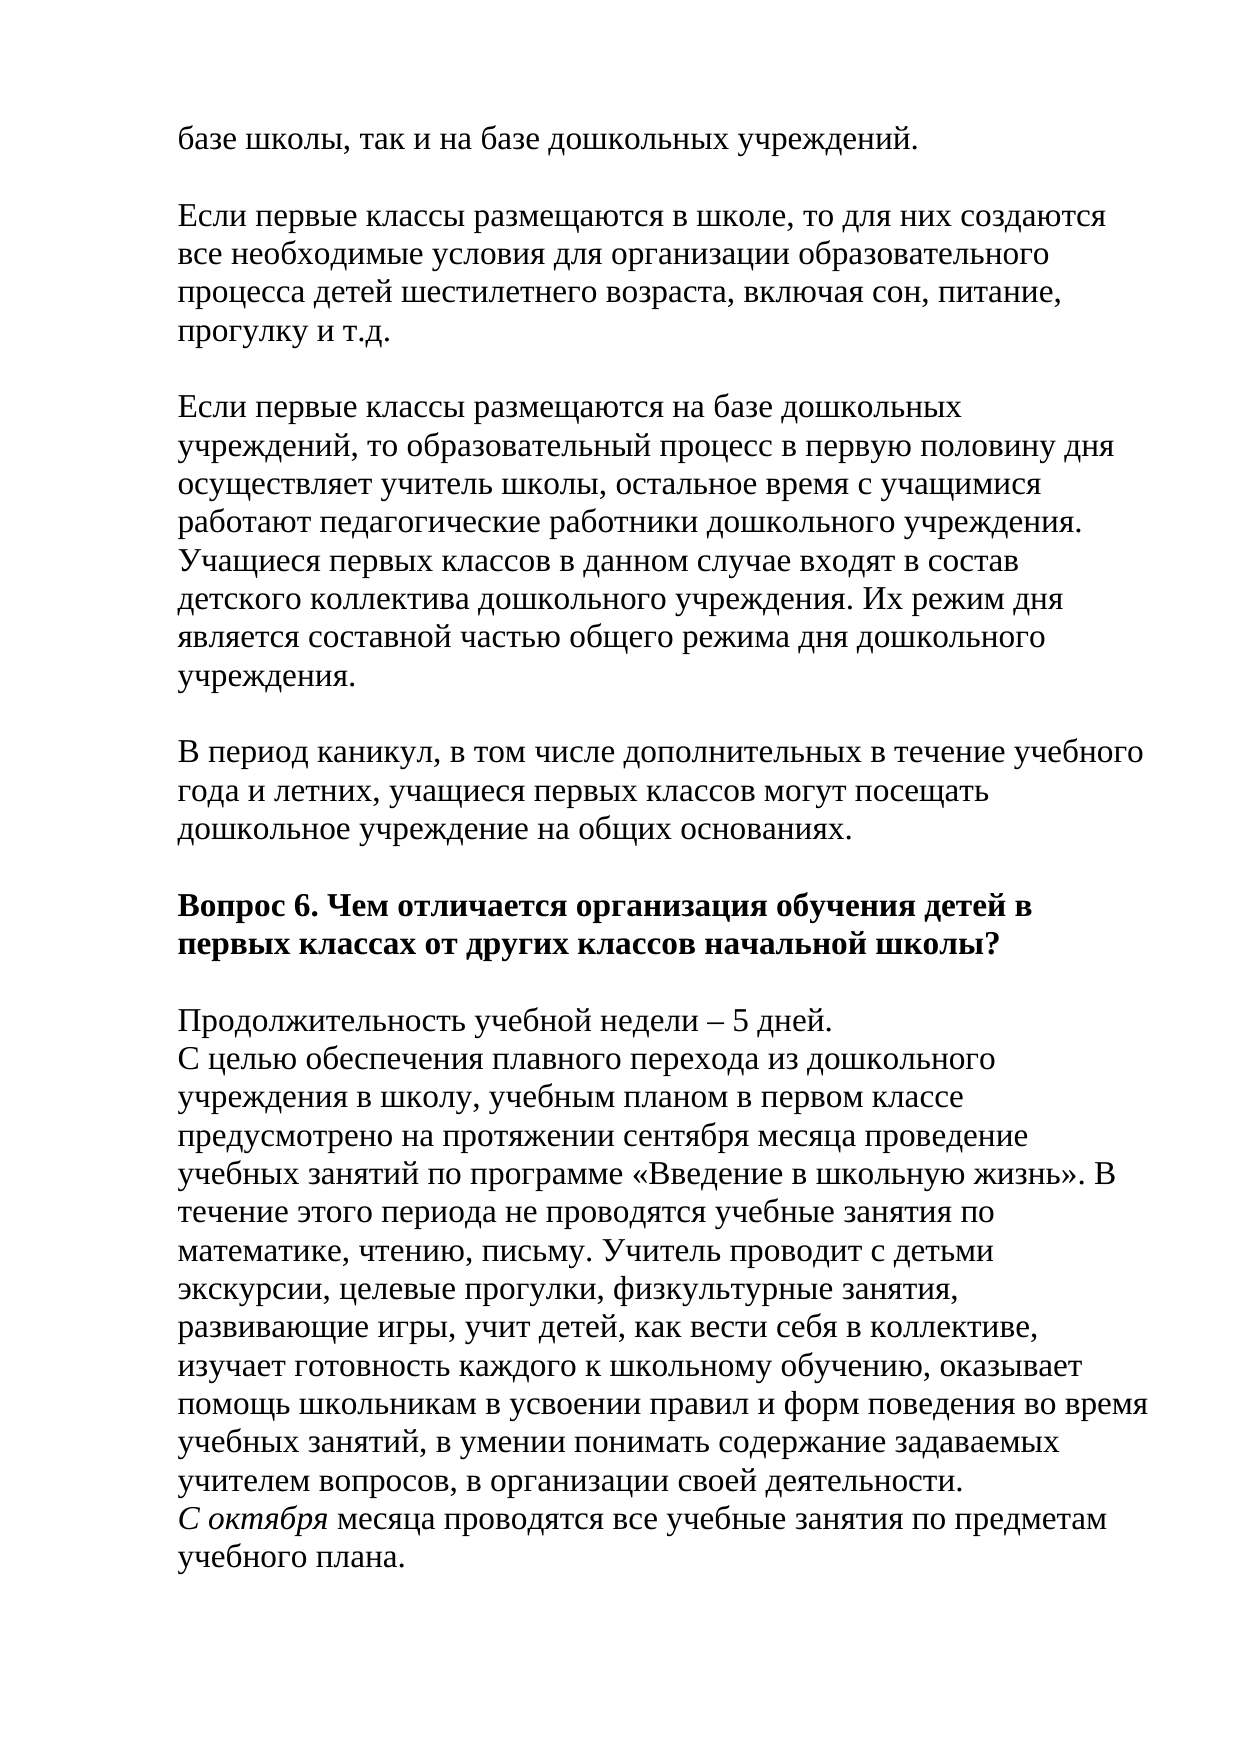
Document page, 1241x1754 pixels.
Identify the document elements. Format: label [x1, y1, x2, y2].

text [177, 118, 1152, 1613]
